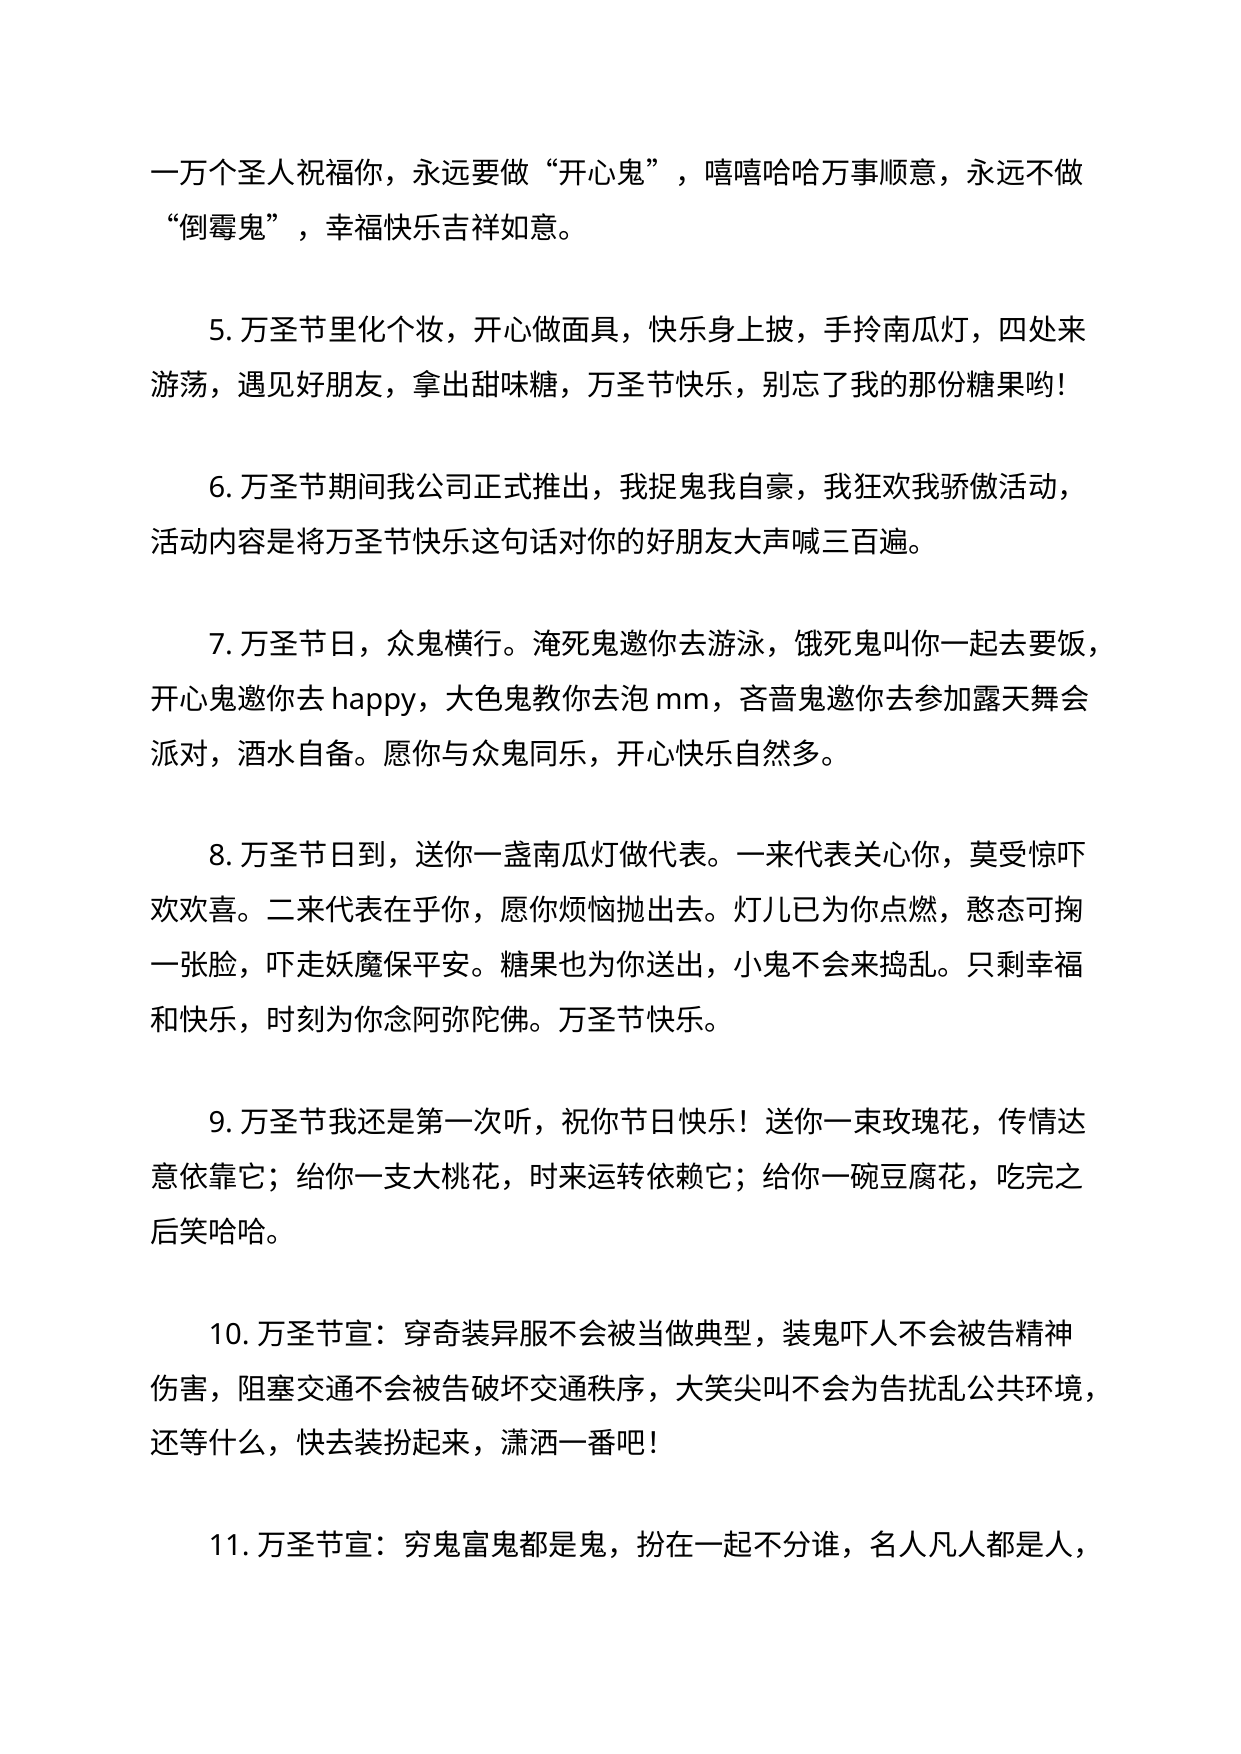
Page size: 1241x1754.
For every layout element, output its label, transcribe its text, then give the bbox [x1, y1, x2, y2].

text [150, 1522, 1090, 1564]
text 8. 万圣节日到，送你一盏南瓜灯做代表。一来代表关心你，莫受惊吓欢欢喜。二来代表在乎你，愿你烦恼抛出去。灯儿已为你点燃，憨态可掬一张脸，吓走妖魔保平安。糖果也为你送出，小鬼不会来捣乱。只剩幸福和快乐，时刻为你念阿弥陀佛。万圣节快乐。 [150, 832, 1090, 1039]
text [150, 150, 1090, 247]
text 7. 万圣节日，众鬼横行。淹死鬼邀你去游泳，饿死鬼叫你一起去要饭，开心鬼邀你去happy，大色鬼教你去泡mm，吝啬鬼邀你去参加露天舞会派对，酒水自备。愿你与众鬼同乐，开心快乐自然多。 [150, 620, 1090, 772]
text 10. 万圣节宣：穿奇装异服不会被当做典型，装鬼吓人不会被告精神伤害，阻塞交通不会被告破坏交通秩序，大笑尖叫不会为告扰乱公共环境，还等什么，快去装扮起来，潇洒一番吧！ [150, 1310, 1090, 1462]
text 5. 万圣节里化个妆，开心做面具，快乐身上披，手拎南瓜灯，四处来游荡，遇见好朋友，拿出甜味糖，万圣节快乐，别忘了我的那份糖果哟！ [150, 307, 1090, 404]
text 9. 万圣节我还是第一次听，祝你节日怏乐！送你一束玫瑰花，传情达意依靠它；绐你一支大桃花，时来运转依赖它；给你一碗豆腐花，吃完之后笑哈哈。 [150, 1098, 1090, 1251]
text 6. 万圣节期间我公司正式推出，我捉鬼我自豪，我狂欢我骄傲活动，活动内容是将万圣节快乐这句话对你的好朋友大声喊三百遍。 [150, 463, 1090, 561]
